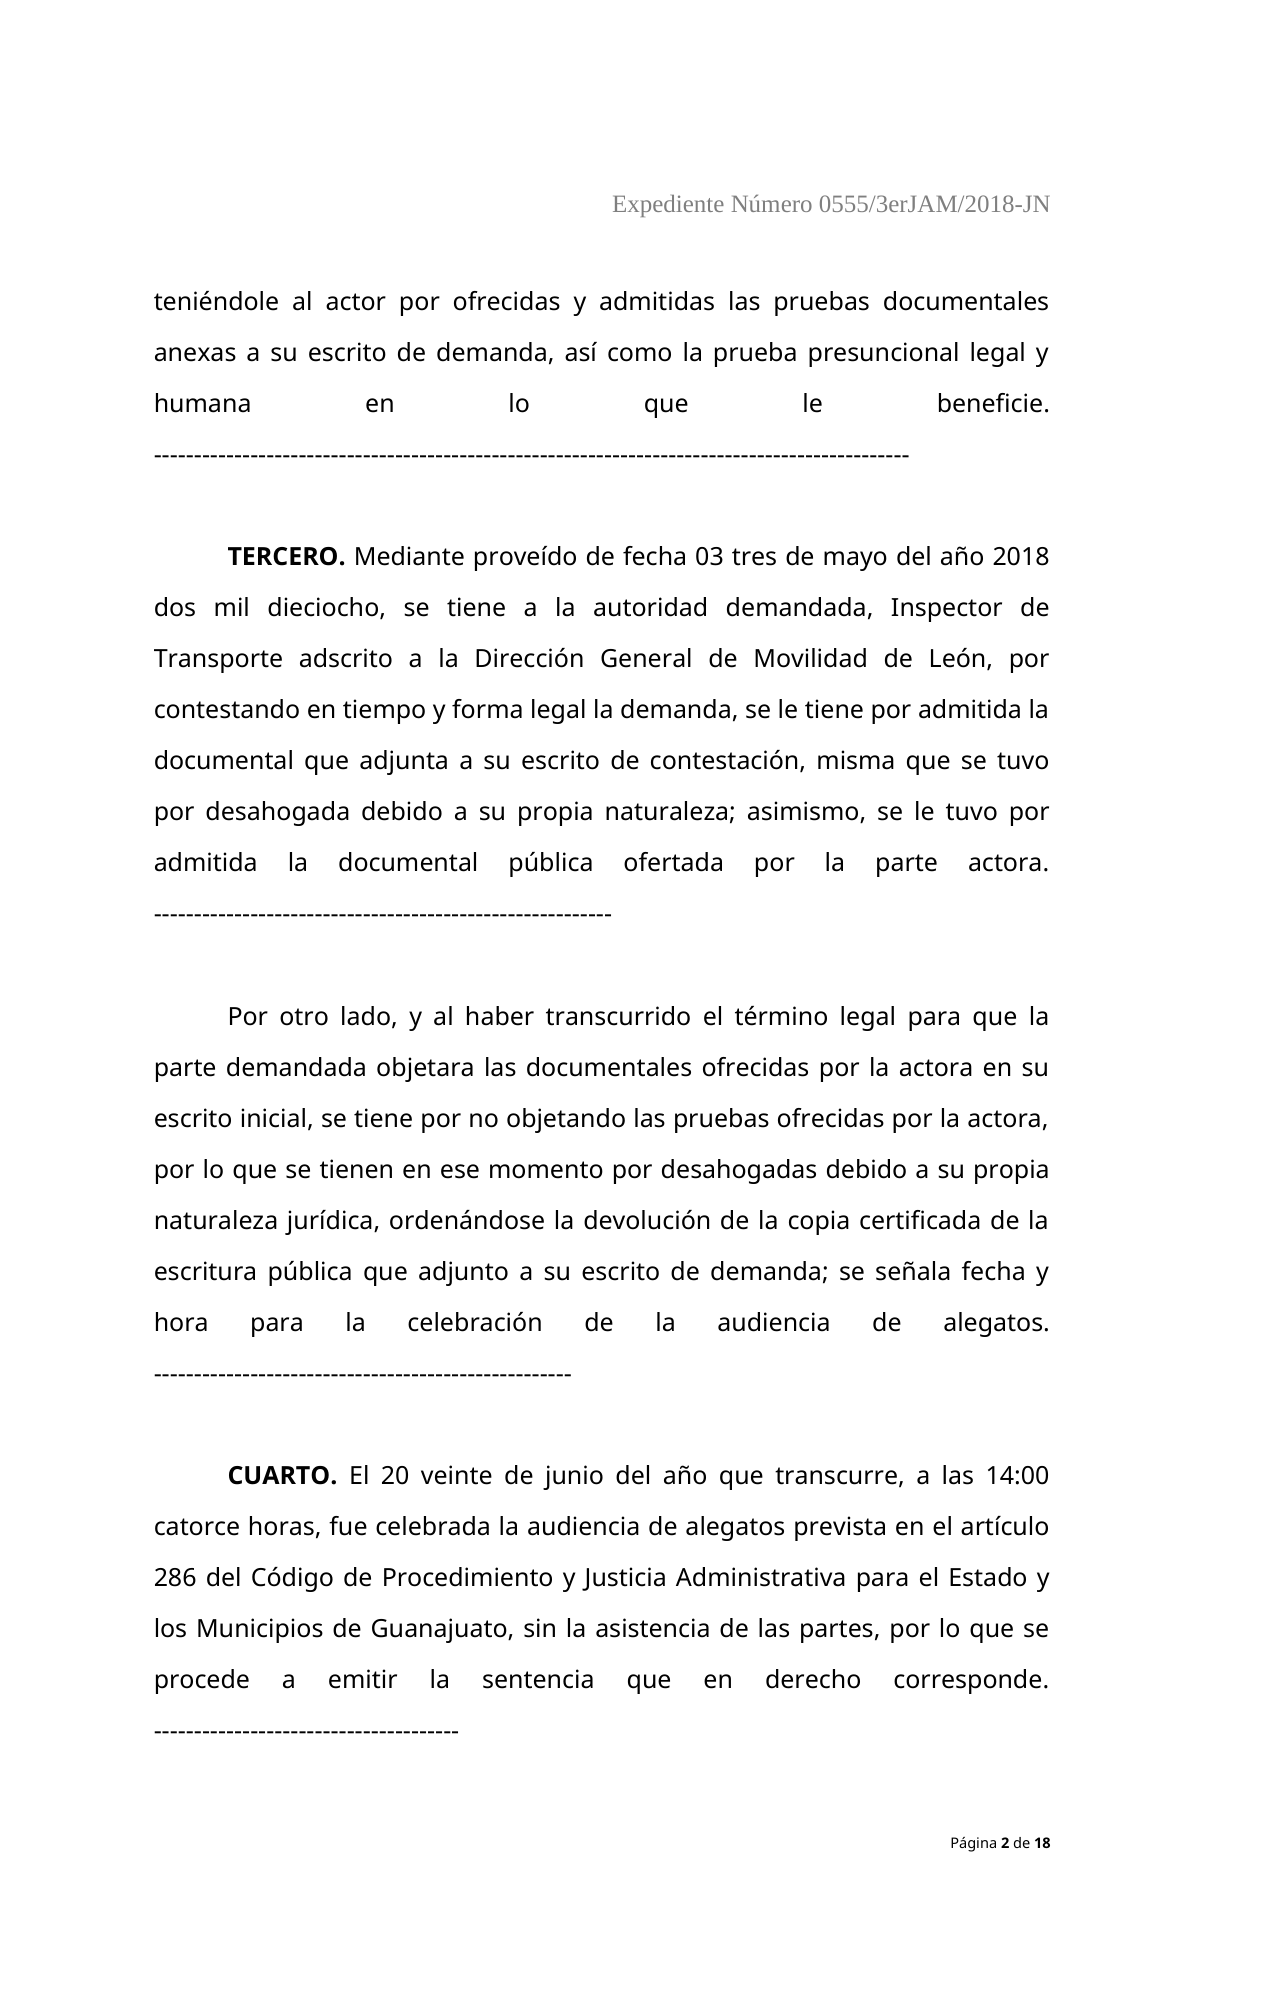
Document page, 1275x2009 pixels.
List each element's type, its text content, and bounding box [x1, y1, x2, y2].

text CUARTO. El 20 veinte de junio del año que transcurre, a las 14:00 catorce horas, fue celebrada la audiencia de alegatos prevista en el artículo 286 del Código de Procedimiento y Justicia Administrativa para el Estado y los Municipios de Guanajuato, sin la asistencia de las partes, por lo que se procede a emitir la sentencia que en derecho corresponde. -------------------------------------- [153, 1457, 1051, 1747]
text TERCERO. Mediante proveído de fecha 03 tres de mayo del año 2018 dos mil dieciocho, se tiene a la autoridad demandada, Inspector de Transporte adscrito a la Dirección General de Movilidad de León, por contestando en tiempo y forma legal la demanda, se le tiene por admitida la documental que adjunta a su escrito de contestación, misma que se tuvo por desahogada debido a su propia naturaleza; asimismo, se le tuvo por admitida la documental pública ofertada por la parte actora. --------------------------------------------------------- [153, 539, 1051, 930]
text Por otro lado, y al haber transcurrido el término legal para que la parte demandada objetara las documentales ofrecidas por la actora en su escrito inicial, se tiene por no objetando las pruebas ofrecidas por la actora, por lo que se tienen en ese momento por desahogadas debido a su propia naturaleza jurídica, ordenándose la devolución de la copia certificada de la escritura pública que adjunto a su escrito de demanda; se señala fecha y hora para la celebración de la audiencia de alegatos. ---------------------------------------------------- [153, 998, 1051, 1389]
